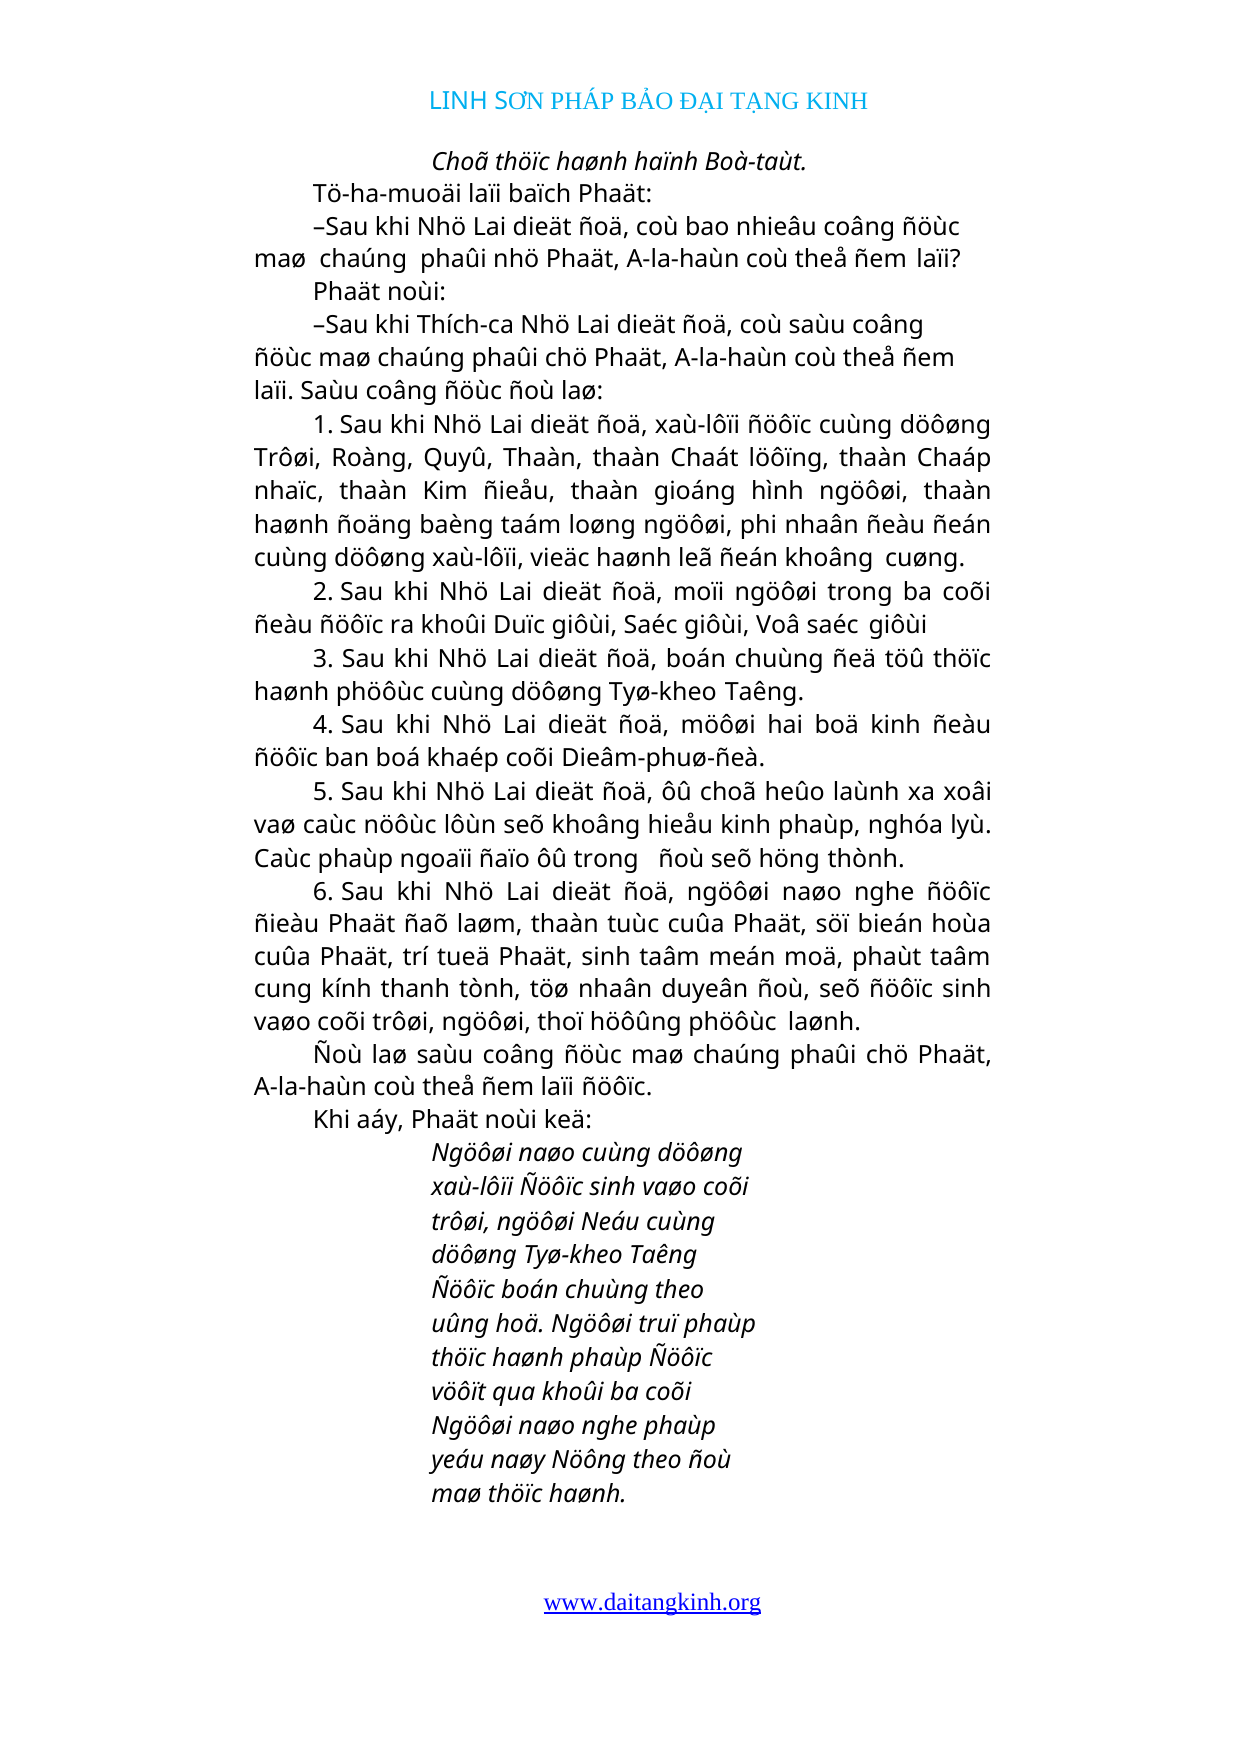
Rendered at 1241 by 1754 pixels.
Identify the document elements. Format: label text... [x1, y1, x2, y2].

text Ngöôøi naøo cuùng döôøng xaù-lôïi Ñöôïc sinh vaøo coõi trôøi, ngöôøi Neáu cuùng döôøng Tyø-kheo Taêng Ñöôïc boán chuùng theo uûng hoä. Ngöôøi truï phaùp thöïc haønh phaùp Ñöôïc vöôït qua khoûi ba coõi Ngöôøi naøo nghe phaùp yeáu naøy Nöông theo ñoù maø thöïc haønh. [431, 1135, 758, 1510]
text Tö-ha-muoäi laïi baïch Phaät: [313, 177, 1065, 209]
list Sau khi Nhö Lai dieät ñoä, ôû choã heûo laùnh xa xoâi vaø caùc nöôùc lôùn seõ khoâng hieåu kinh phaùp, nghóa lyù. Caùc phaùp ngoaïi ñaïo ôû trong ñoù seõ höng thònh. [254, 774, 992, 874]
text –Sau khi Thích-ca Nhö Lai dieät ñoä, coù saùu coâng ñöùc maø chaúng phaûi chö Phaät, A-la-haùn coù theå ñem laïi. Saùu coâng ñöùc ñoù laø: [254, 306, 981, 407]
text Choã thöïc haønh haïnh Boà-taùt. [431, 145, 1065, 177]
text Phaät noùi: [313, 274, 1065, 306]
list Sau khi Nhö Lai dieät ñoä, xaù-lôïi ñöôïc cuùng döôøng Trôøi, Roàng, Quyû, Thaàn, thaàn Chaát löôïng, thaàn Chaáp nhaïc, thaàn Kim ñieåu, thaàn gioáng hình ngöôøi, thaàn haønh ñoäng baèng taám loøng ngöôøi, phi nhaân ñeàu ñeán cuùng döôøng xaù-lôïi, vieäc haønh leã ñeán khoâng cuøng. [254, 407, 992, 574]
text –Sau khi Nhö Lai dieät ñoä, coù bao nhieâu coâng ñöùc maø chaúng phaûi nhö Phaät, A-la-haùn coù theå ñem laïi? [254, 209, 981, 274]
list Sau khi Nhö Lai dieät ñoä, boán chuùng ñeä töû thöïc haønh phöôùc cuùng döôøng Tyø-kheo Taêng. [254, 641, 992, 707]
list Sau khi Nhö Lai dieät ñoä, ngöôøi naøo nghe ñöôïc ñieàu Phaät ñaõ laøm, thaàn tuùc cuûa Phaät, söï bieán hoùa cuûa Phaät, trí tueä Phaät, sinh taâm meán moä, phaùt taâm cung kính thanh tònh, töø nhaân duyeân ñoù, seõ ñöôïc sinh vaøo coõi trôøi, ngöôøi, thoï höôûng phöôùc laønh. [254, 874, 992, 1038]
text Khi aáy, Phaät noùi keä: [313, 1103, 1065, 1135]
text Ñoù laø saùu coâng ñöùc maø chaúng phaûi chö Phaät, A-la-haùn coù theå ñem laïi ñöôïc. [254, 1038, 992, 1103]
list Sau khi Nhö Lai dieät ñoä, möôøi hai boä kinh ñeàu ñöôïc ban boá khaép coõi Dieâm-phuø-ñeà. [254, 707, 992, 774]
text www.daitangkinh.org [431, 1587, 873, 1616]
list Sau khi Nhö Lai dieät ñoä, moïi ngöôøi trong ba coõi ñeàu ñöôïc ra khoûi Duïc giôùi, Saéc giôùi, Voâ saéc giôùi [254, 574, 992, 641]
